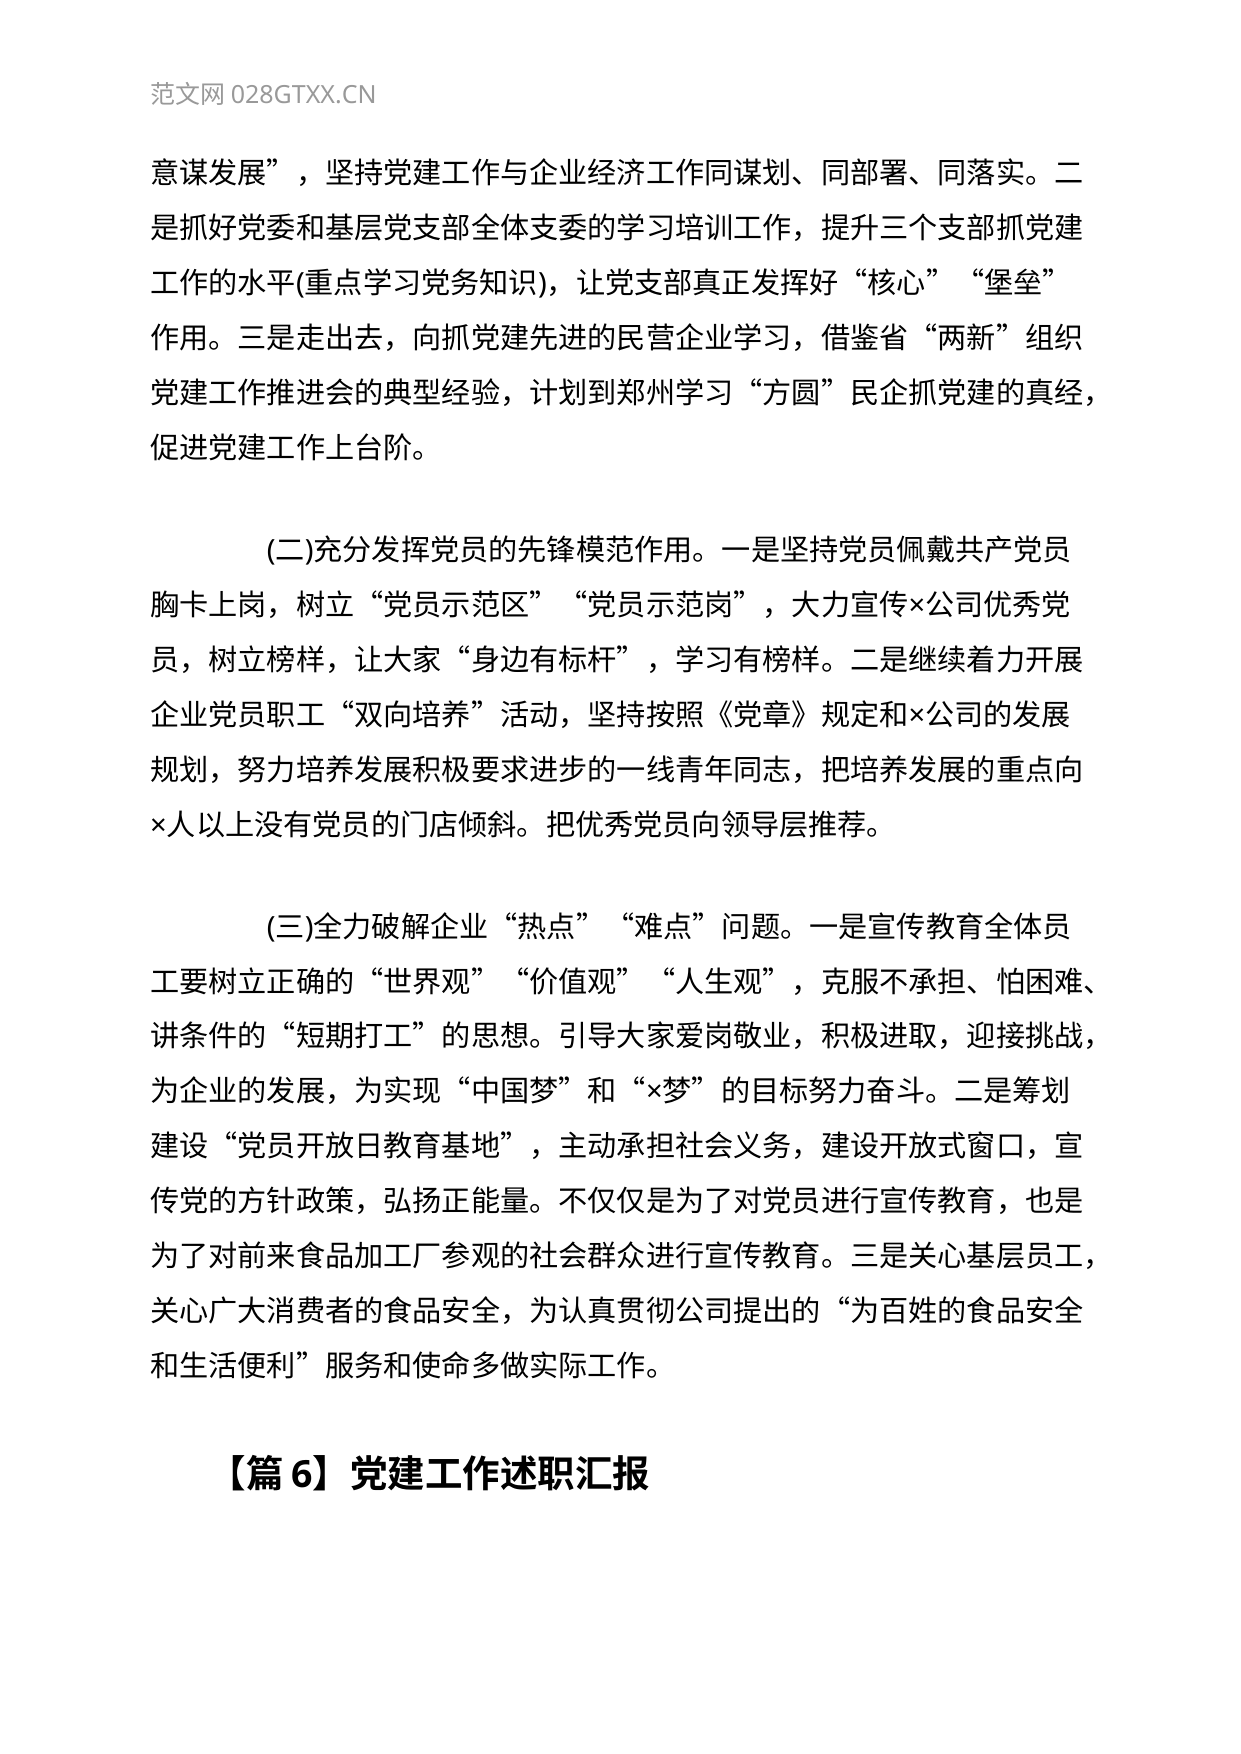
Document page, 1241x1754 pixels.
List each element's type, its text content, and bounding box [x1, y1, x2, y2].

text (三)全力破解企业“热点”“难点”问题。一是宣传教育全体员工要树立正确的“世界观”“价值观”“人生观”，克服不承担、怕困难、讲条件的“短期打工”的思想。引导大家爱岗敬业，积极进取，迎接挑战，为企业的发展，为实现“中国梦”和“×梦”的目标努力奋斗。二是筹划建设“党员开放日教育基地”，主动承担社会义务，建设开放式窗口，宣传党的方针政策，弘扬正能量。不仅仅是为了对党员进行宣传教育，也是为了对前来食品加工厂参观的社会群众进行宣传教育。三是关心基层员工，关心广大消费者的食品安全，为认真贯彻公司提出的“为百姓的食品安全和生活便利”服务和使命多做实际工作。 [150, 903, 1090, 1385]
text (二)充分发挥党员的先锋模范作用。一是坚持党员佩戴共产党员胸卡上岗，树立“党员示范区”“党员示范岗”，大力宣传×公司优秀党员，树立榜样，让大家“身边有标杆”，学习有榜样。二是继续着力开展企业党员职工“双向培养”活动，坚持按照《党章》规定和×公司的发展规划，努力培养发展积极要求进步的一线青年同志，把培养发展的重点向×人以上没有党员的门店倾斜。把优秀党员向领导层推荐。 [150, 526, 1090, 843]
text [150, 150, 1090, 467]
text 【篇6】党建工作述职汇报 [150, 1444, 1090, 1499]
